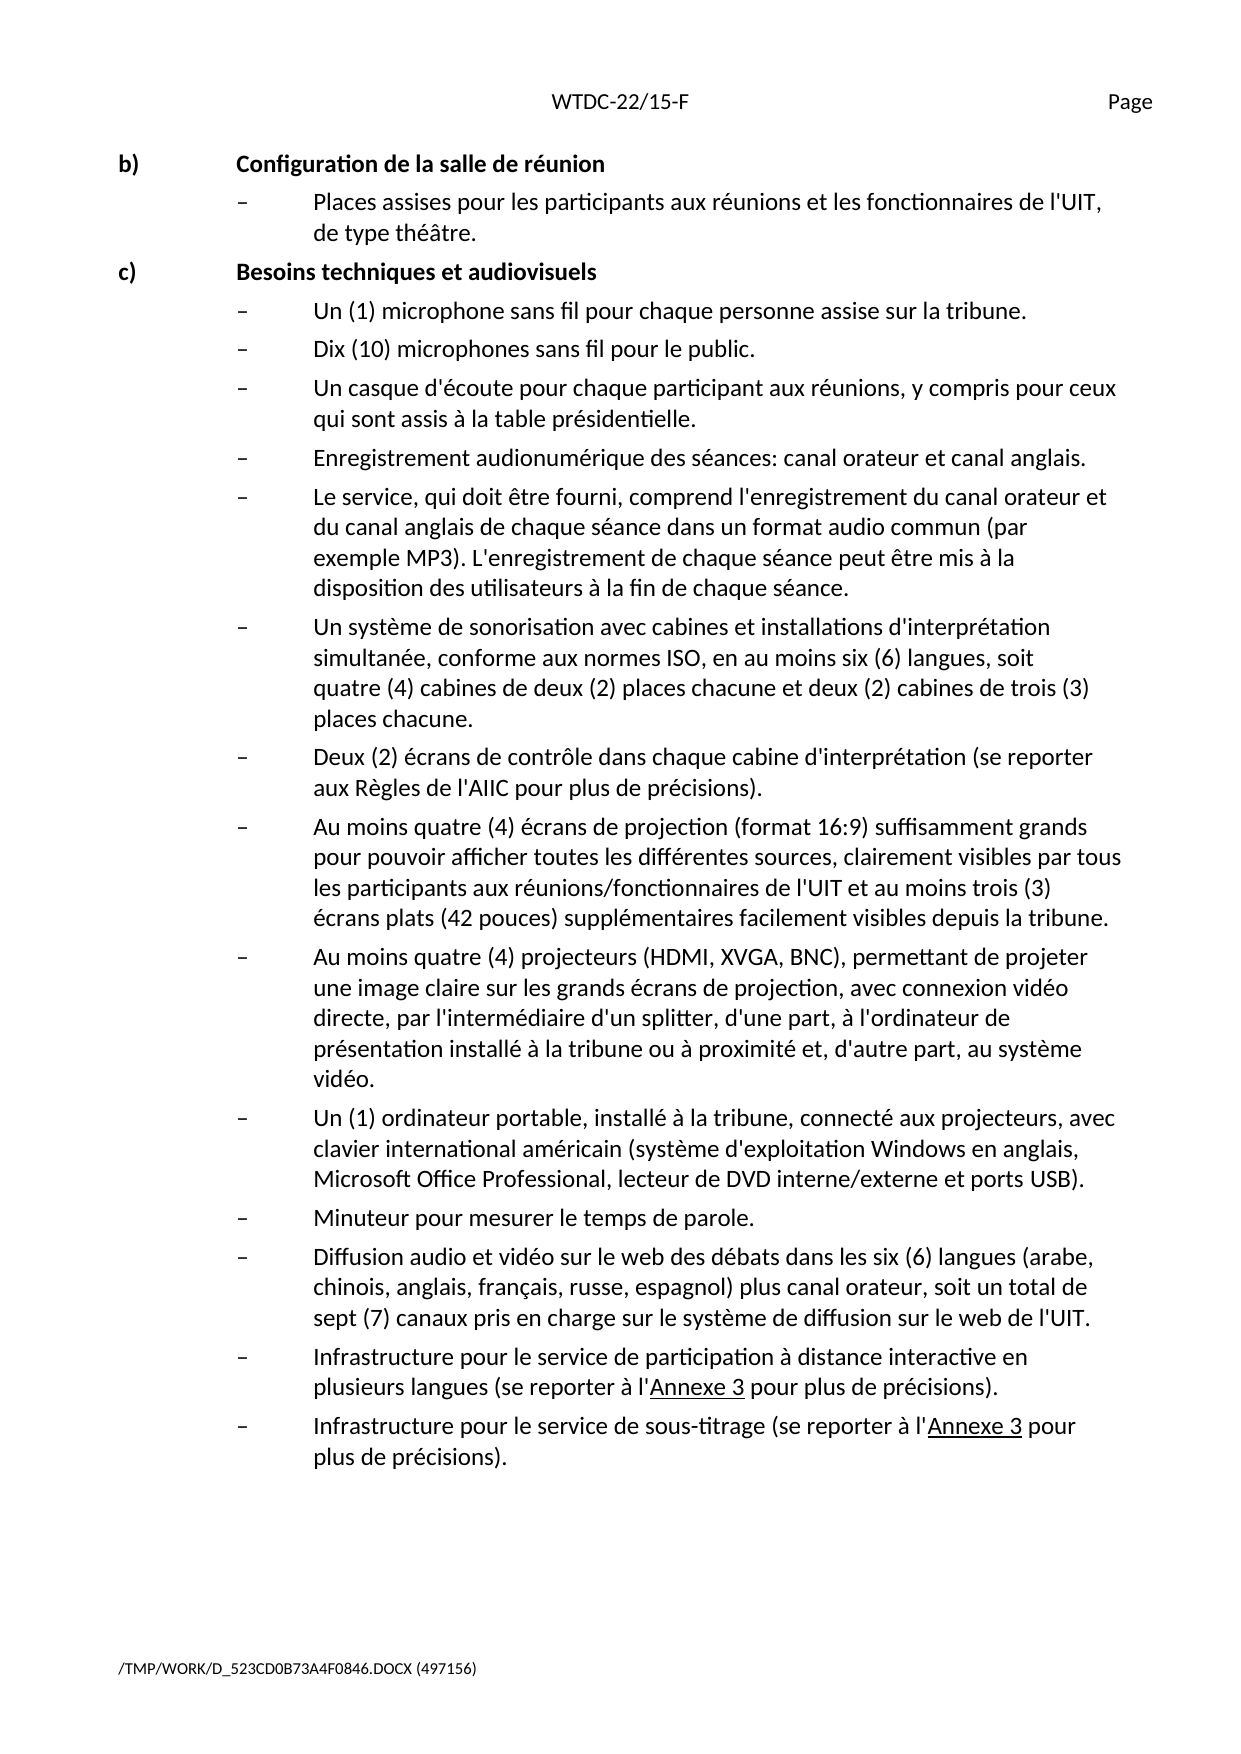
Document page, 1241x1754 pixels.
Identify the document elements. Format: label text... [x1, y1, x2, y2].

text – Un système de sonorisation avec cabines et installations d'interprétation simultanée, conforme aux normes ISO, en au moins six (6) langues, soit quatre (4) cabines de deux (2) places chacune et deux (2) cabines de trois (3) places chacune. [236, 611, 1122, 733]
text – Minuteur pour mesurer le temps de parole. [236, 1202, 1122, 1233]
text – Un (1) microphone sans fil pour chaque personne assise sur la tribune. [236, 295, 1122, 325]
text – Au moins quatre (4) écrans de projection (format 16:9) suffisamment grands pour pouvoir afficher toutes les différentes sources, clairement visibles par tous les participants aux réunions/fonctionnaires de l'UIT et au moins trois (3) écrans plats (42 pouces) supplémentaires facilement visibles depuis la tribune. [236, 811, 1122, 933]
text – Infrastructure pour le service de sous-titrage (se reporter à l'Annexe 3 pour plus de précisions). [236, 1410, 1122, 1471]
text – Infrastructure pour le service de participation à distance interactive en plusieurs langues (se reporter à l'Annexe 3 pour plus de précisions). [236, 1341, 1122, 1402]
text – Un casque d'écoute pour chaque participant aux réunions, y compris pour ceux qui sont assis à la table présidentielle. [236, 372, 1122, 433]
text c) Besoins techniques et audiovisuels [118, 256, 1122, 286]
text b) Configuration de la salle de réunion [118, 148, 1122, 178]
text – Diffusion audio et vidéo sur le web des débats dans les six (6) langues (arabe, chinois, anglais, français, russe, espagnol) plus canal orateur, soit un total de sept (7) canaux pris en charge sur le système de diffusion sur le web de l'UIT. [236, 1241, 1122, 1333]
text – Le service, qui doit être fourni, comprend l'enregistrement du canal orateur et du canal anglais de chaque séance dans un format audio commun (par exemple MP3). L'enregistrement de chaque séance peut être mis à la disposition des utilisateurs à la fin de chaque séance. [236, 481, 1122, 603]
text – Deux (2) écrans de contrôle dans chaque cabine d'interprétation (se reporter aux Règles de l'AIIC pour plus de précisions). [236, 742, 1122, 803]
text – Places assises pour les participants aux réunions et les fonctionnaires de l'UIT, de type théâtre. [236, 187, 1122, 248]
text – Enregistrement audionumérique des séances: canal orateur et canal anglais. [236, 442, 1122, 472]
text – Un (1) ordinateur portable, installé à la tribune, connecté aux projecteurs, avec clavier international américain (système d'exploitation Windows en anglais, Microsoft Office Professional, lecteur de DVD interne/externe et ports USB). [236, 1102, 1122, 1194]
text – Dix (10) microphones sans fil pour le public. [236, 334, 1122, 364]
text – Au moins quatre (4) projecteurs (HDMI, XVGA, BNC), permettant de projeter une image claire sur les grands écrans de projection, avec connexion vidéo directe, par l'intermédiaire d'un splitter, d'une part, à l'ordinateur de présentation installé à la tribune ou à proximité et, d'autre part, au système vidéo. [236, 941, 1122, 1094]
